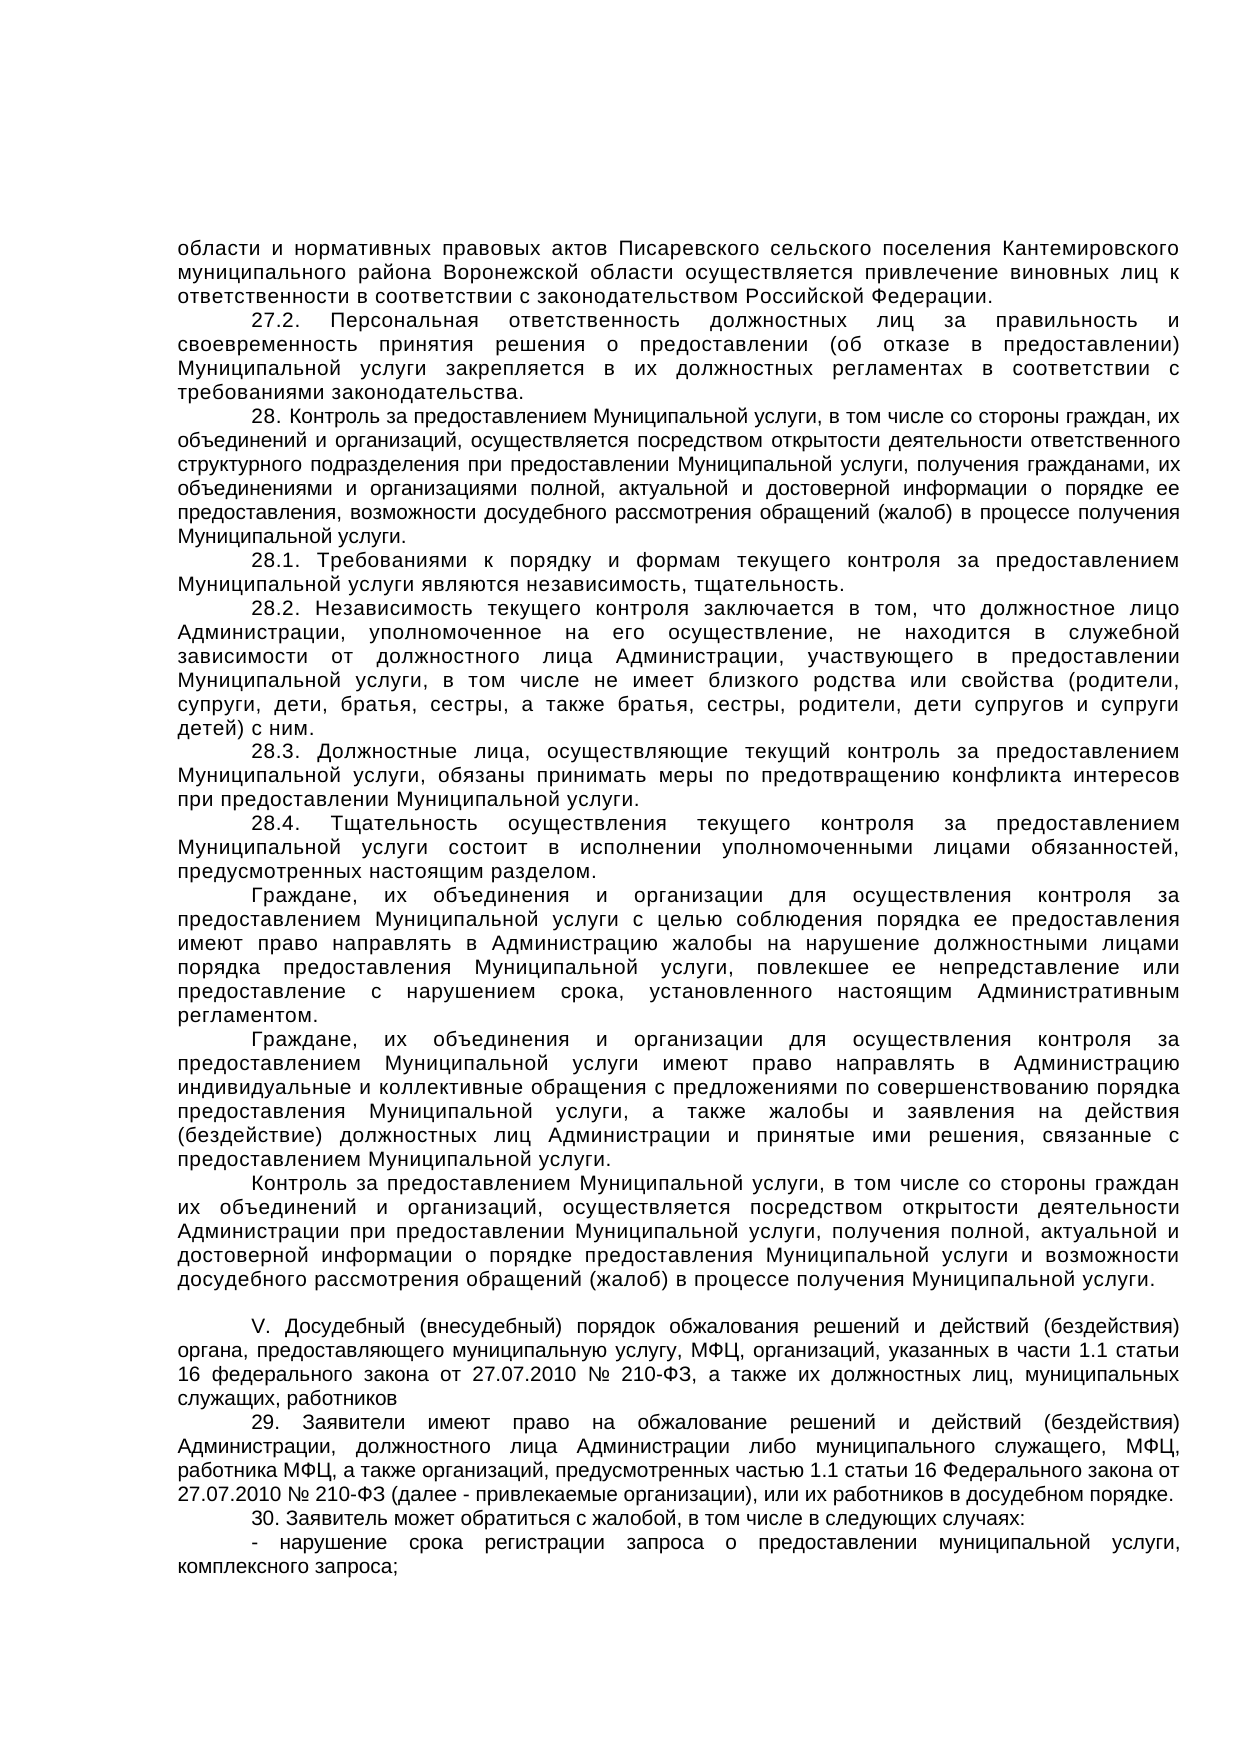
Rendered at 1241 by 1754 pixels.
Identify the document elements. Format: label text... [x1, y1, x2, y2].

text Граждане, их объединения и организации для осуществления контроля за предоставлением Муниципальной услуги имеют право направлять в Администрацию индивидуальные и коллективные обращения с предложениями по совершенствованию порядка предоставления Муниципальной услуги, а также жалобы и заявления на действия (бездействие) должностных лиц Администрации и принятые ими решения, связанные с предоставлением Муниципальной услуги. [177, 1027, 1181, 1171]
text 28. Контроль за предоставлением Муниципальной услуги, в том числе со стороны граждан, их объединений и организаций, осуществляется посредством открытости деятельности ответственного структурного подразделения при предоставлении Муниципальной услуги, получения гражданами, их объединениями и организациями полной, актуальной и достоверной информации о порядке ее предоставления, возможности досудебного рассмотрения обращений (жалоб) в процессе получения Муниципальной услуги. [177, 404, 1181, 548]
text 29. Заявители имеют право на обжалование решений и действий (бездействия) Администрации, должностного лица Администрации либо муниципального служащего, МФЦ, работника МФЦ, а также организаций, предусмотренных частью 1.1 статьи 16 Федерального закона от 27.07.2010 № 210-ФЗ (далее - привлекаемые организации), или их работников в досудебном порядке. [177, 1410, 1181, 1506]
text 27.2. Персональная ответственность должностных лиц за правильность и своевременность принятия решения о предоставлении (об отказе в предоставлении) Муниципальной услуги закрепляется в их должностных регламентах в соответствии с требованиями законодательства. [177, 308, 1181, 404]
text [177, 236, 1181, 308]
text V. Досудебный (внесудебный) порядок обжалования решений и действий (бездействия) органа, предоставляющего муниципальную услугу, МФЦ, организаций, указанных в части 1.1 статьи 16 федерального закона от 27.07.2010 № 210-ФЗ, а также их должностных лиц, муниципальных служащих, работников [177, 1314, 1181, 1410]
text 28.3. Должностные лица, осуществляющие текущий контроль за предоставлением Муниципальной услуги, обязаны принимать меры по предотвращению конфликта интересов при предоставлении Муниципальной услуги. [177, 739, 1181, 811]
text Граждане, их объединения и организации для осуществления контроля за предоставлением Муниципальной услуги с целью соблюдения порядка ее предоставления имеют право направлять в Администрацию жалобы на нарушение должностными лицами порядка предоставления Муниципальной услуги, повлекшее ее непредставление или предоставление с нарушением срока, установленного настоящим Административным регламентом. [177, 883, 1181, 1027]
text 28.1. Требованиями к порядку и формам текущего контроля за предоставлением Муниципальной услуги являются независимость, тщательность. [177, 548, 1181, 596]
text 28.4. Тщательность осуществления текущего контроля за предоставлением Муниципальной услуги состоит в исполнении уполномоченными лицами обязанностей, предусмотренных настоящим разделом. [177, 811, 1181, 883]
text - нарушение срока регистрации запроса о предоставлении муниципальной услуги, комплексного запроса; [177, 1530, 1181, 1578]
text 30. Заявитель может обратиться с жалобой, в том числе в следующих случаях: [177, 1506, 1181, 1530]
text 28.2. Независимость текущего контроля заключается в том, что должностное лицо Администрации, уполномоченное на его осуществление, не находится в служебной зависимости от должностного лица Администрации, участвующего в предоставлении Муниципальной услуги, в том числе не имеет близкого родства или свойства (родители, супруги, дети, братья, сестры, а также братья, сестры, родители, дети супругов и супруги детей) с ним. [177, 596, 1181, 739]
text Контроль за предоставлением Муниципальной услуги, в том числе со стороны граждан их объединений и организаций, осуществляется посредством открытости деятельности Администрации при предоставлении Муниципальной услуги, получения полной, актуальной и достоверной информации о порядке предоставления Муниципальной услуги и возможности досудебного рассмотрения обращений (жалоб) в процессе получения Муниципальной услуги. [177, 1171, 1181, 1290]
